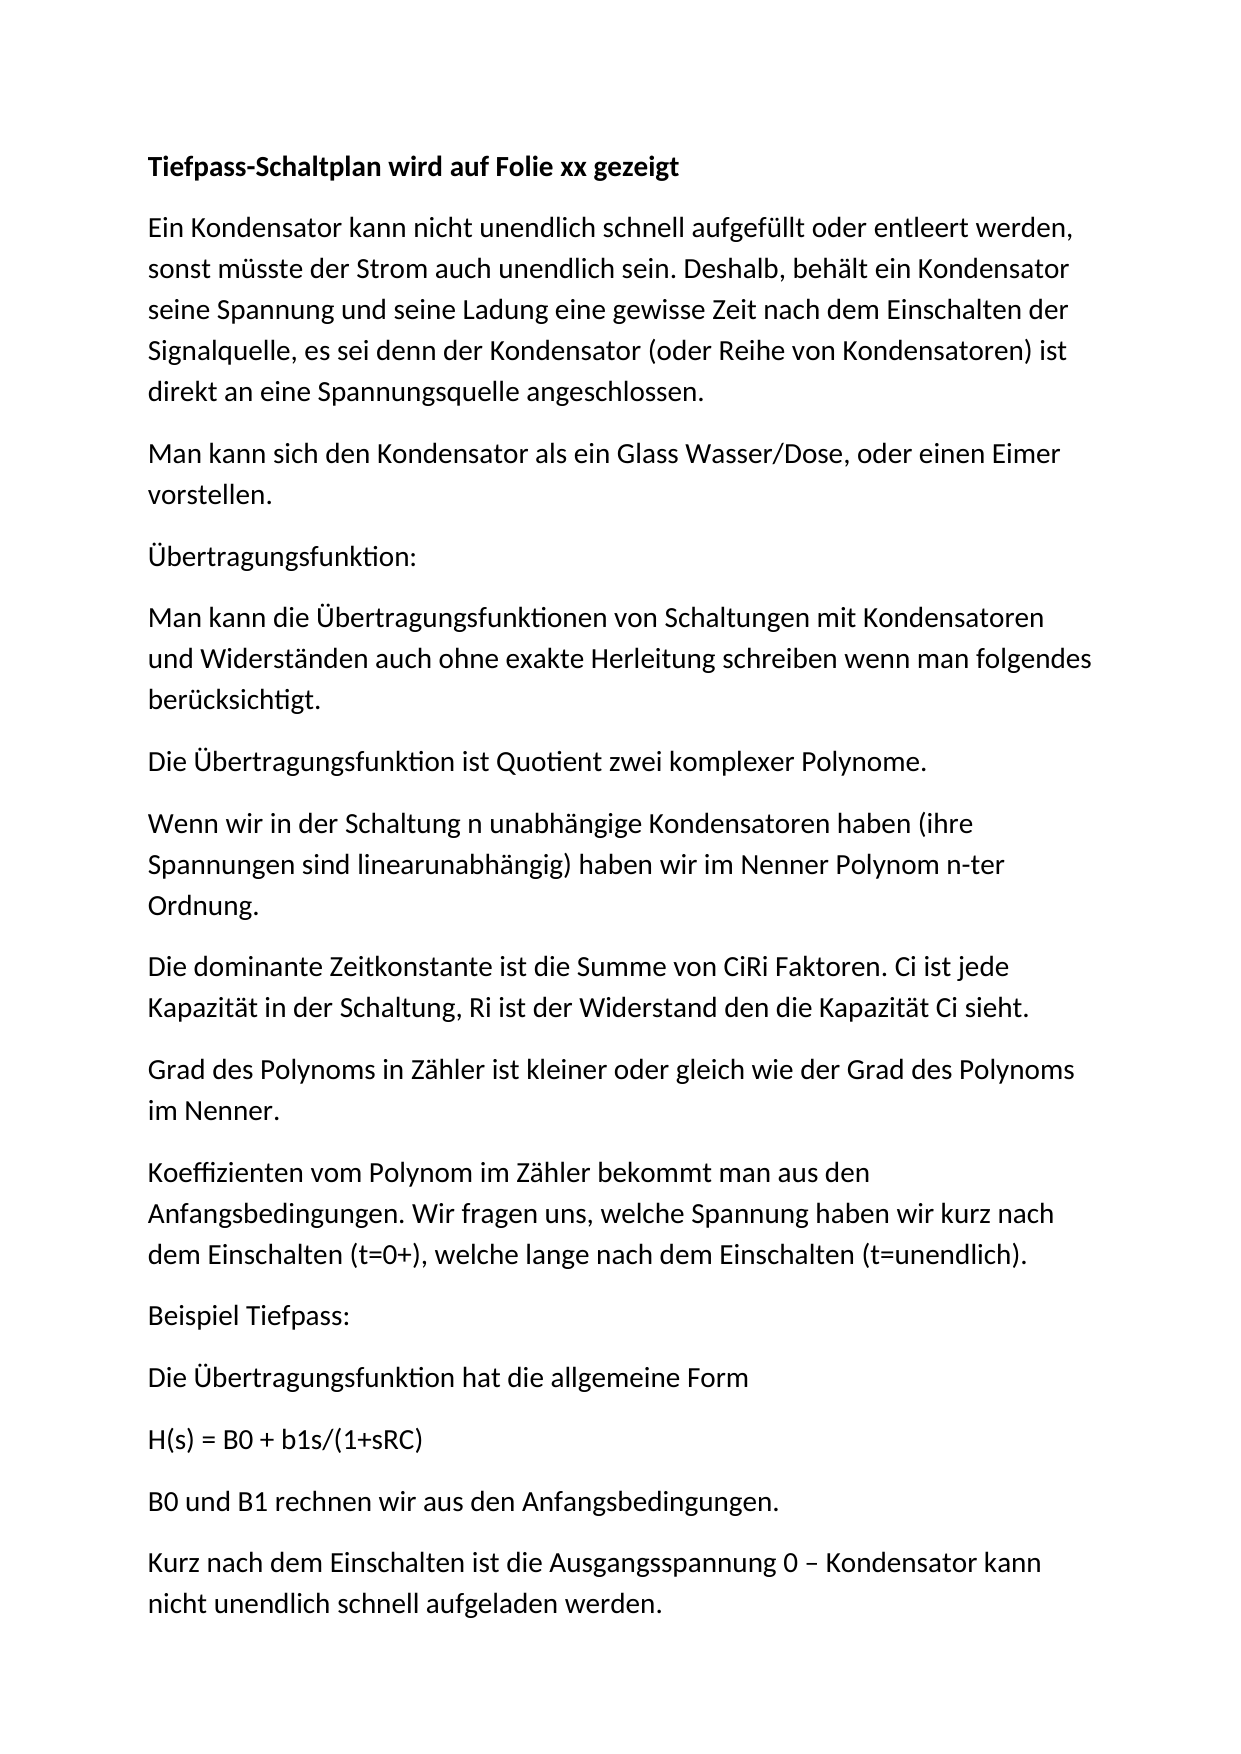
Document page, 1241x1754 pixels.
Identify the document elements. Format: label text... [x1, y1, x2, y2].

text Man kann sich den Kondensator als ein Glass Wasser/Dose, oder einen Eimer vorstellen. [148, 435, 1093, 511]
text Grad des Polynoms in Zähler ist kleiner oder gleich wie der Grad des Polynoms im Nenner. [148, 1051, 1093, 1128]
text Man kann die Übertragungsfunktionen von Schaltungen mit Kondensatoren und Widerständen auch ohne exakte Herleitung schreiben wenn man folgendes berücksichtigt. [148, 599, 1093, 717]
text Koeffizienten vom Polynom im Zähler bekommt man aus den Anfangsbedingungen. Wir fragen uns, welche Spannung haben wir kurz nach dem Einschalten (t=0+), welche lange nach dem Einschalten (t=unendlich). [148, 1154, 1093, 1271]
text Kurz nach dem Einschalten ist die Ausgangsspannung 0 – Kondensator kann nicht unendlich schnell aufgeladen werden. [148, 1544, 1093, 1621]
text Beispiel Tiefpass: [148, 1297, 1093, 1333]
text Wenn wir in der Schaltung n unabhängige Kondensatoren haben (ihre Spannungen sind linearunabhängig) haben wir im Nenner Polynom n-ter Ordnung. [148, 805, 1093, 922]
text Die Übertragungsfunktion hat die allgemeine Form [148, 1359, 1093, 1395]
text Übertragungsfunktion: [148, 538, 1093, 573]
text Die dominante Zeitkonstante ist die Summe von CiRi Faktoren. Ci ist jede Kapazität in der Schaltung, Ri ist der Widerstand den die Kapazität Ci sieht. [148, 948, 1093, 1025]
text Tiefpass-Schaltplan wird auf Folie xx gezeigt [148, 148, 1093, 183]
text B0 und B1 rechnen wir aus den Anfangsbedingungen. [148, 1483, 1093, 1518]
text Die Übertragungsfunktion ist Quotient zwei komplexer Polynome. [148, 743, 1093, 779]
text H(s) = B0 + b1s/(1+sRC) [148, 1421, 1093, 1457]
text Ein Kondensator kann nicht unendlich schnell aufgefüllt oder entleert werden, sonst müsste der Strom auch unendlich sein. Deshalb, behält ein Kondensator seine Spannung und seine Ladung eine gewisse Zeit nach dem Einschalten der Signalquelle, es sei denn der Kondensator (oder Reihe von Kondensatoren) ist direkt an eine Spannungsquelle angeschlossen. [148, 209, 1093, 409]
